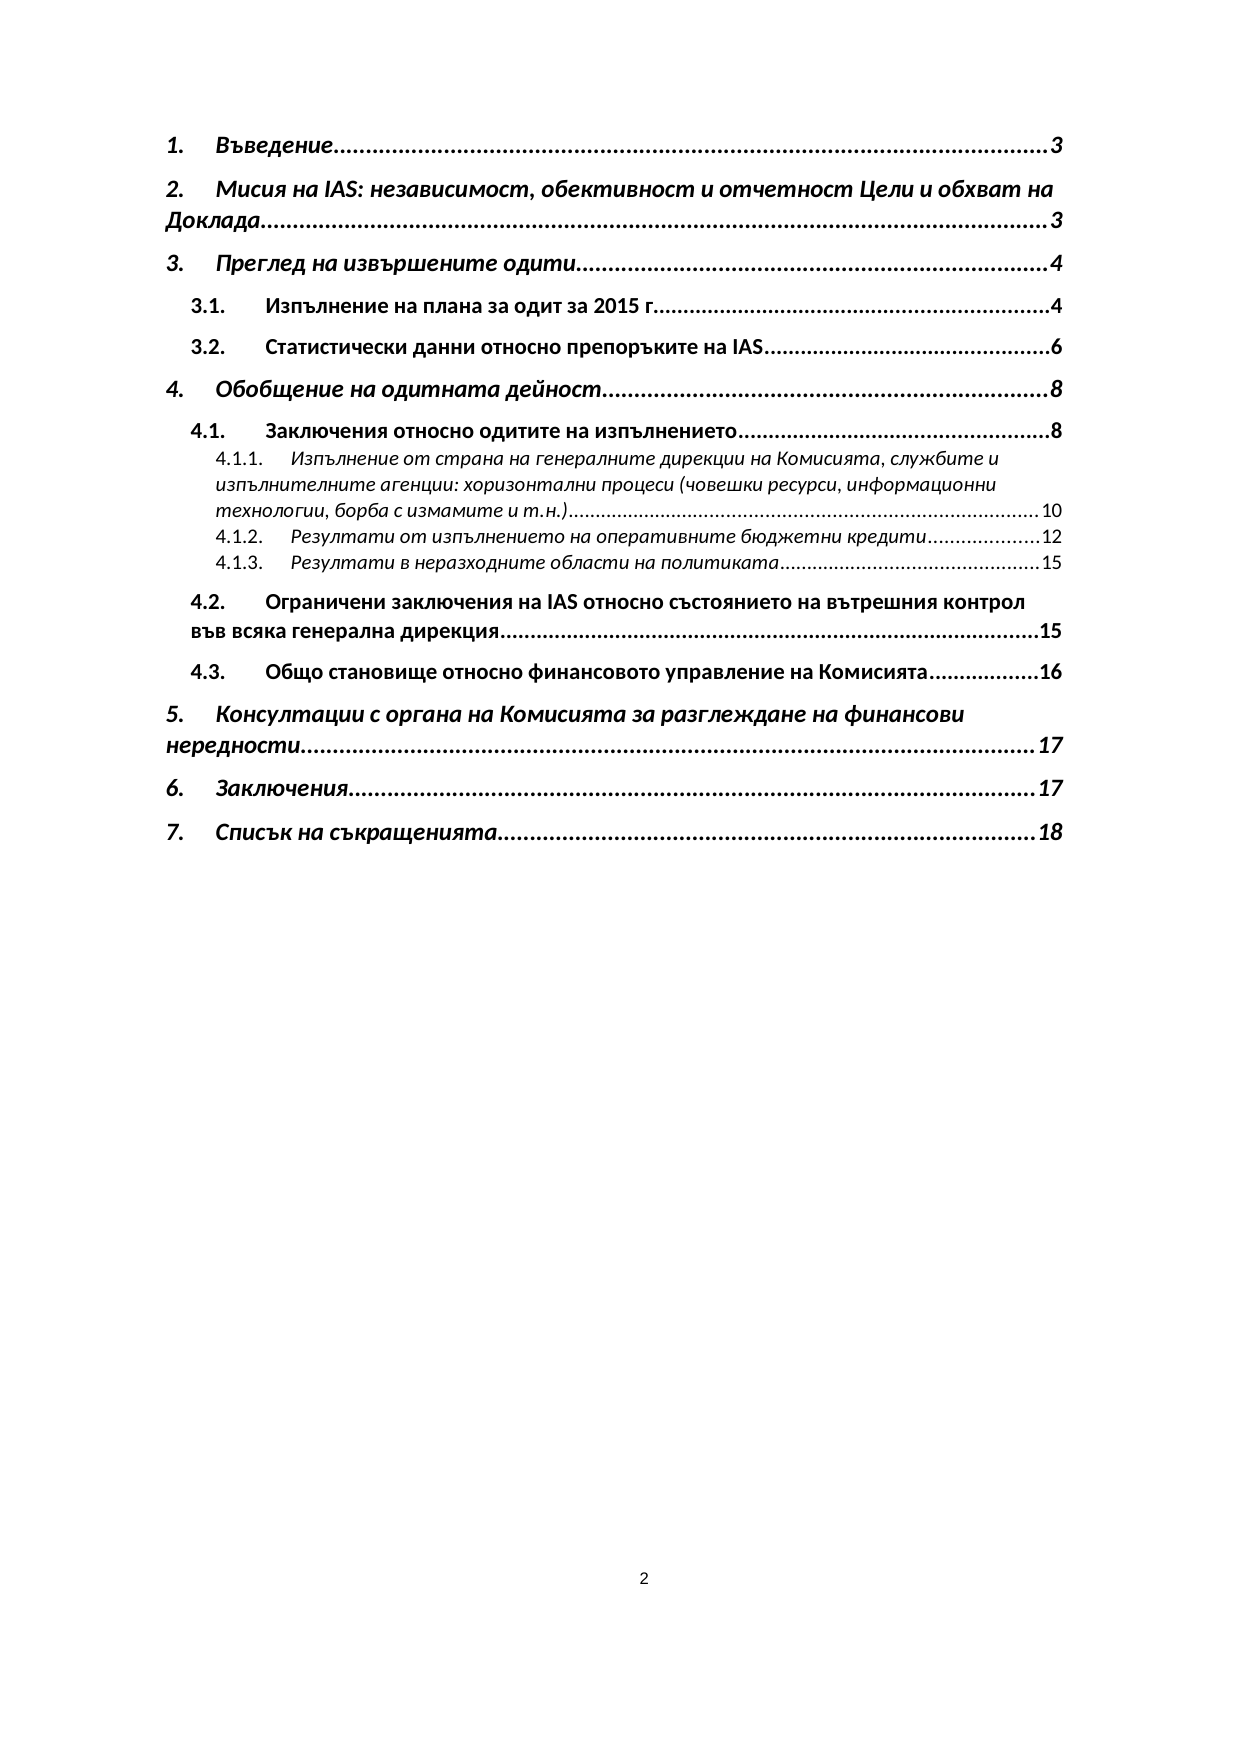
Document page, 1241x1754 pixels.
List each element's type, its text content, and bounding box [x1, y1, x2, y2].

text 4.1. Заключения относно одитите на изпълнението 8 [190, 416, 1063, 445]
text 2. Мисия на IAS: независимост, обективност и отчетност Цели и обхват на Доклада 3 [165, 173, 1063, 235]
text 1. Въведение 3 [165, 129, 1063, 160]
text 4.1.1. Изпълнение от страна на генералните дирекции на Комисията, службите и изпълнителните агенции: хоризонтални процеси (човешки ресурси, информационни технологии, борба с измамите и т.н.) 10 [215, 445, 1063, 523]
text 4.3. Общо становище относно финансовото управление на Комисията 16 [190, 657, 1063, 685]
text 6. Заключения 17 [165, 772, 1063, 803]
text 7. Списък на съкращенията 18 [165, 816, 1063, 847]
text 3. Преглед на извършените одити 4 [165, 247, 1063, 278]
text 4.1.2. Резултати от изпълнението на оперативните бюджетни кредити 12 [215, 523, 1063, 549]
text 3.1. Изпълнение на плана за одит за 2015 г. 4 [190, 291, 1063, 319]
text 4.1.3. Резултати в неразходните области на политиката 15 [215, 549, 1063, 575]
text 5. Консултации с органа на Комисията за разглеждане на финансови нередности 17 [165, 698, 1063, 760]
text 4. Обобщение на одитната дейност 8 [165, 373, 1063, 404]
text 4.2. Ограничени заключения на IAS относно състоянието на вътрешния контрол във всяка генерална дирекция 15 [190, 587, 1063, 644]
text 3.2. Статистически данни относно препоръките на ІAS 6 [190, 332, 1063, 360]
